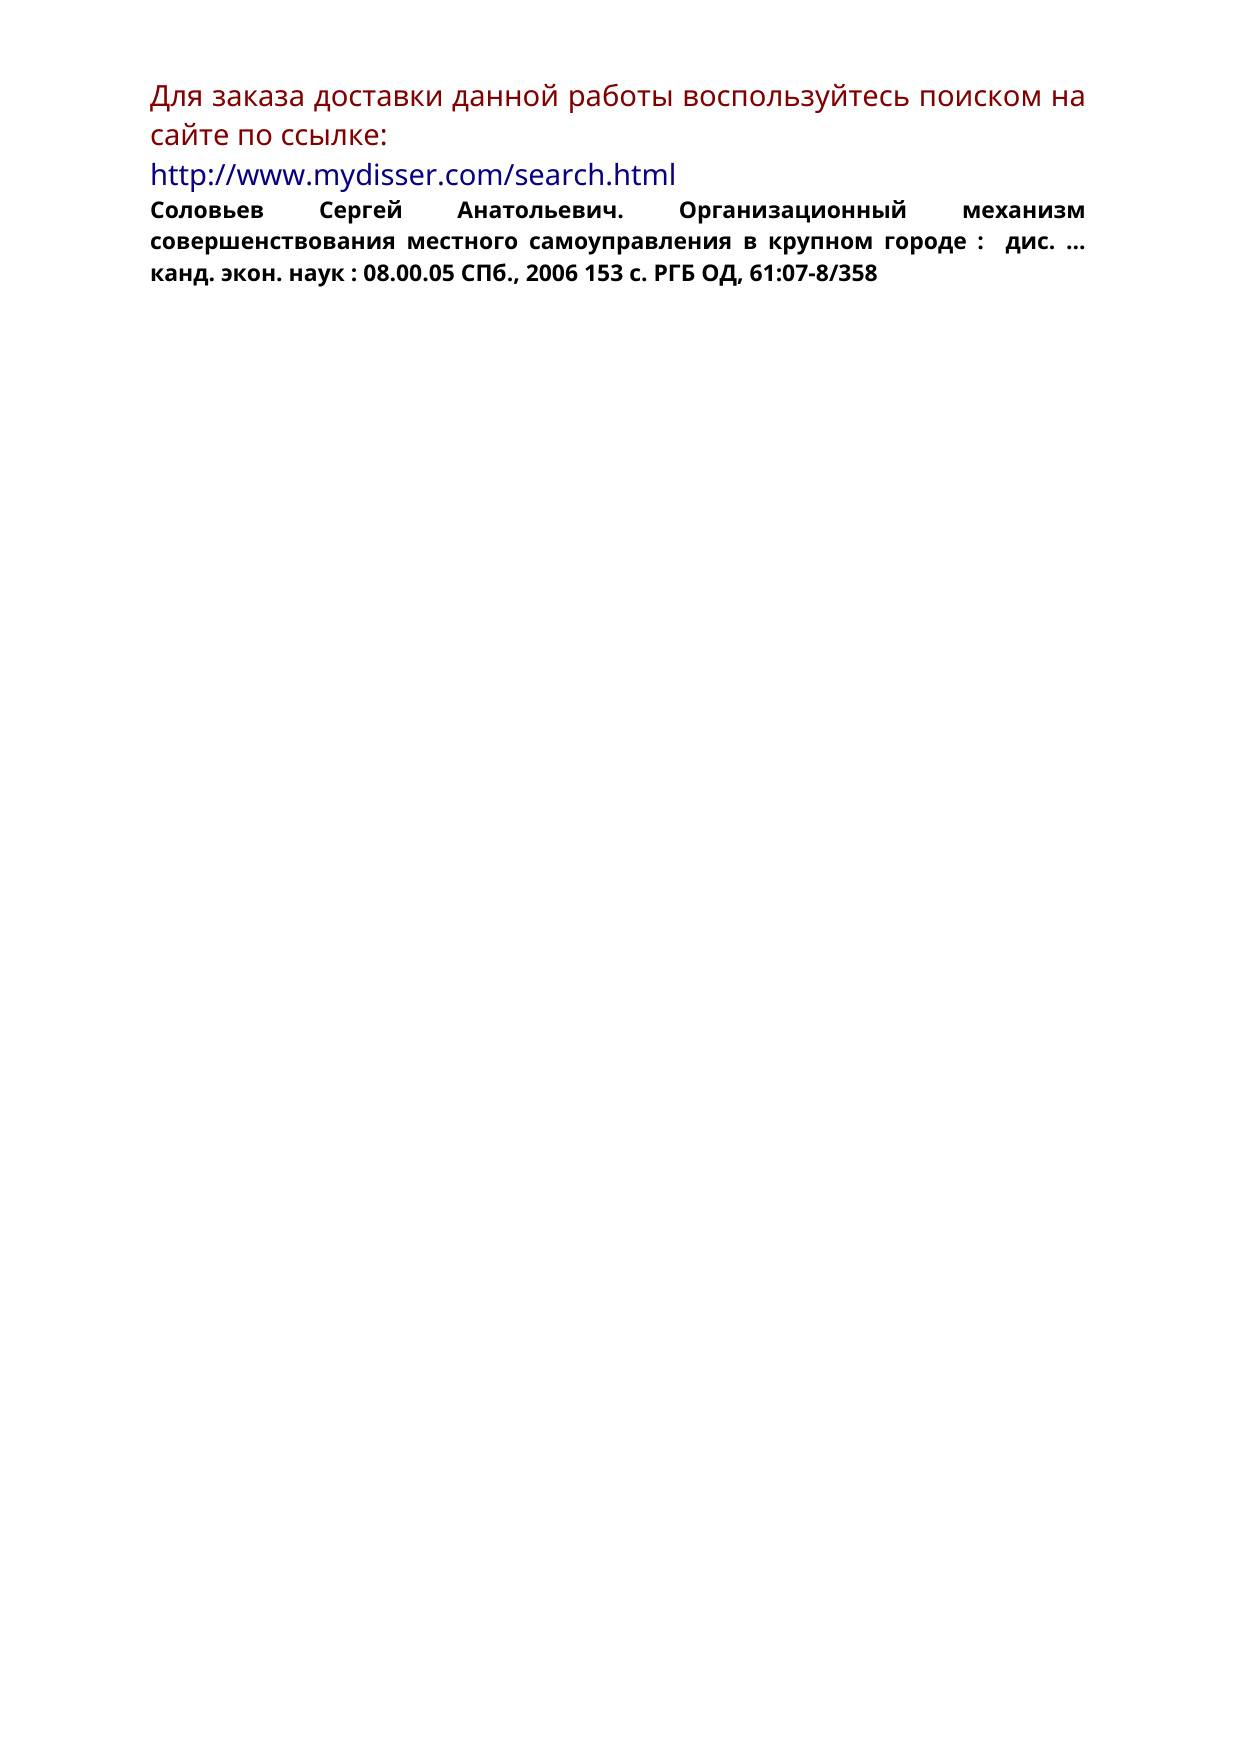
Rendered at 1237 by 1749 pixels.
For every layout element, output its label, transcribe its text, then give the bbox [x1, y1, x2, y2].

text Соловьев Сергей Анатольевич. Организационный механизм совершенствования местного самоуправления в крупном городе : дис. ... канд. экон. наук : 08.00.05 СПб., 2006 153 с. РГБ ОД, 61:07-8/358 [150, 194, 1086, 288]
